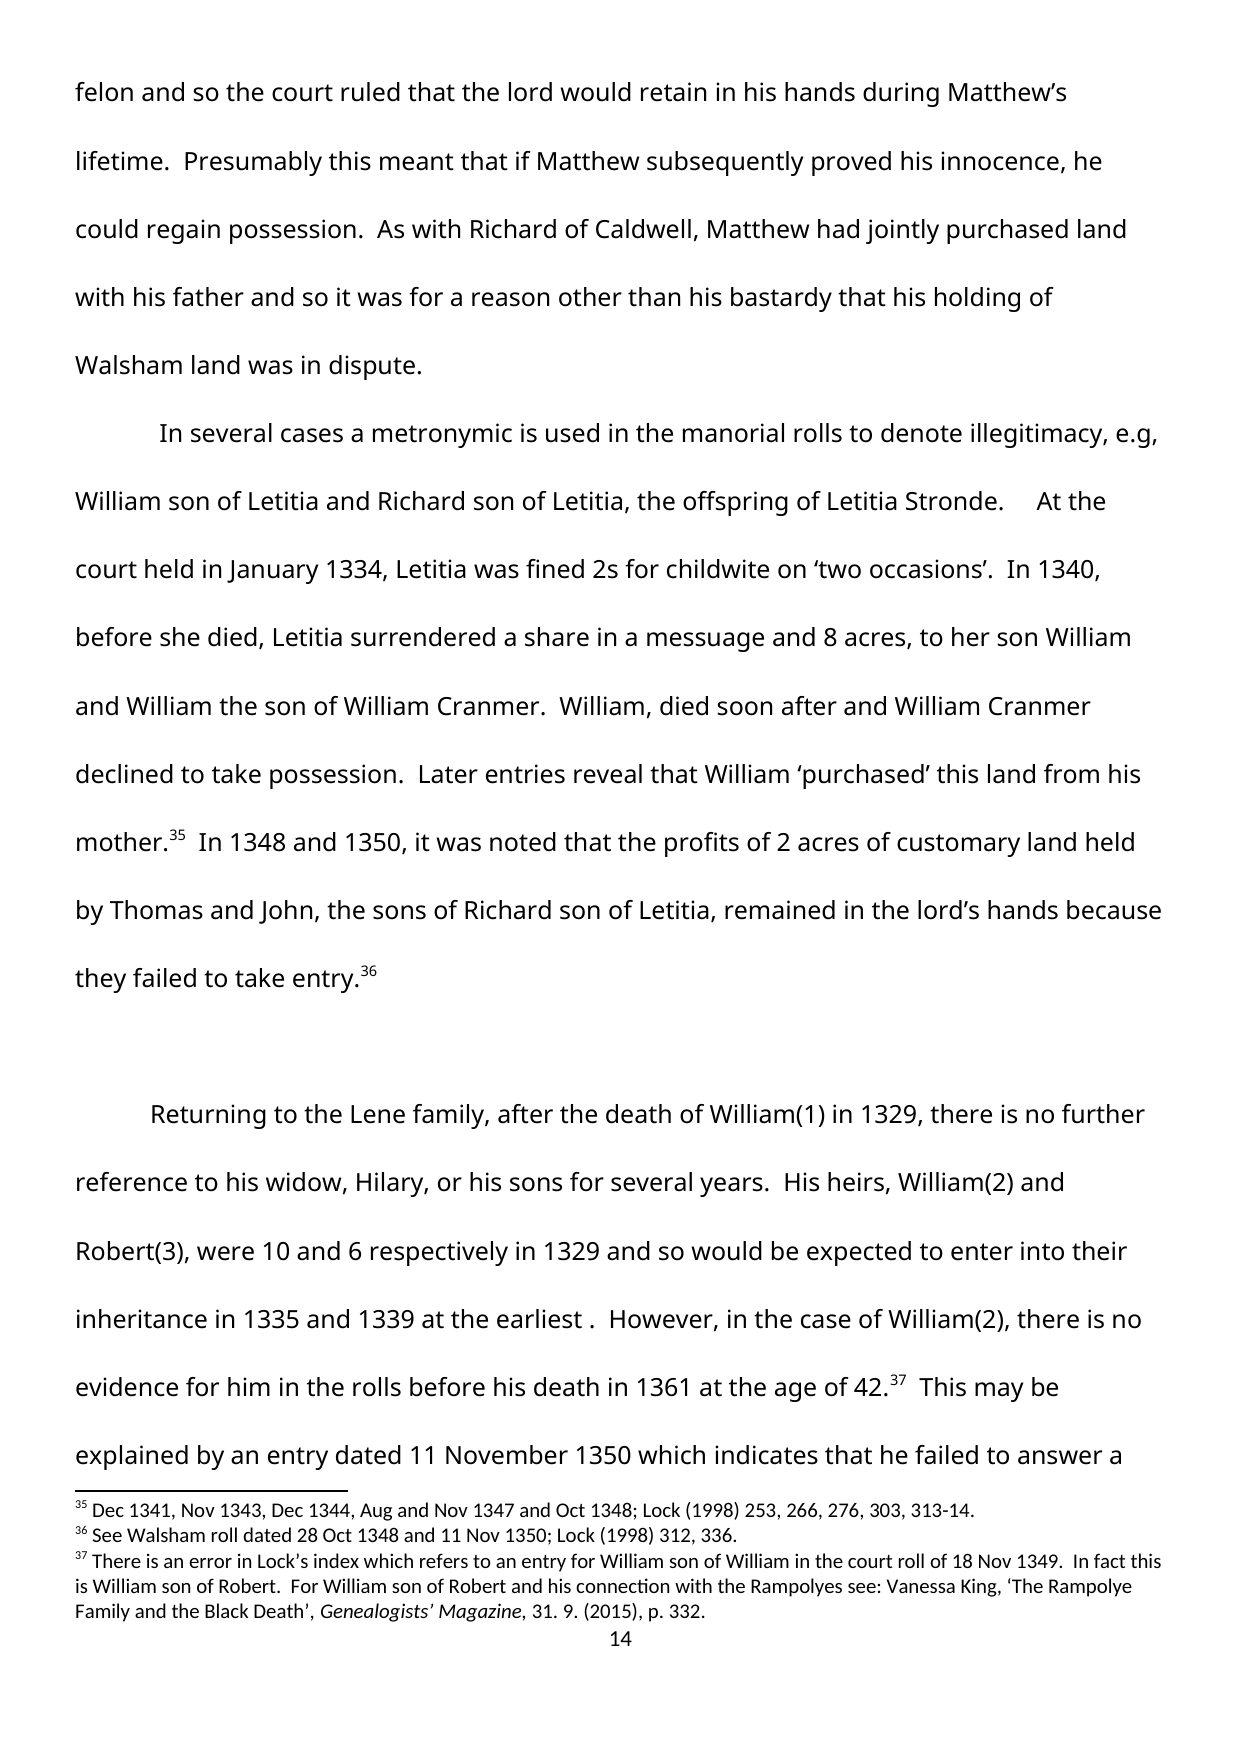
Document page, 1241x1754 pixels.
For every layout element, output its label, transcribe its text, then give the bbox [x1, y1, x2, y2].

text In several cases a metronymic is used in the manorial rolls to denote illegitimacy, e.g, William son of Letitia and Richard son of Letitia, the offspring of Letitia Stronde. At the court held in January 1334, Letitia was fined 2s for childwite on ‘two occasions’. In 1340, before she died, Letitia surrendered a share in a messuage and 8 acres, to her son William and William the son of William Cranmer. William, died soon after and William Cranmer declined to take possession. Later entries reveal that William ‘purchased’ this land from his mother. In 1348 and 1350, it was noted that the profits of 2 acres of customary land held by Thomas and John, the sons of Richard son of Letitia, remained in the lord’s hands because they failed to take entry. [75, 416, 1165, 995]
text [75, 75, 1165, 382]
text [75, 1097, 1165, 1472]
